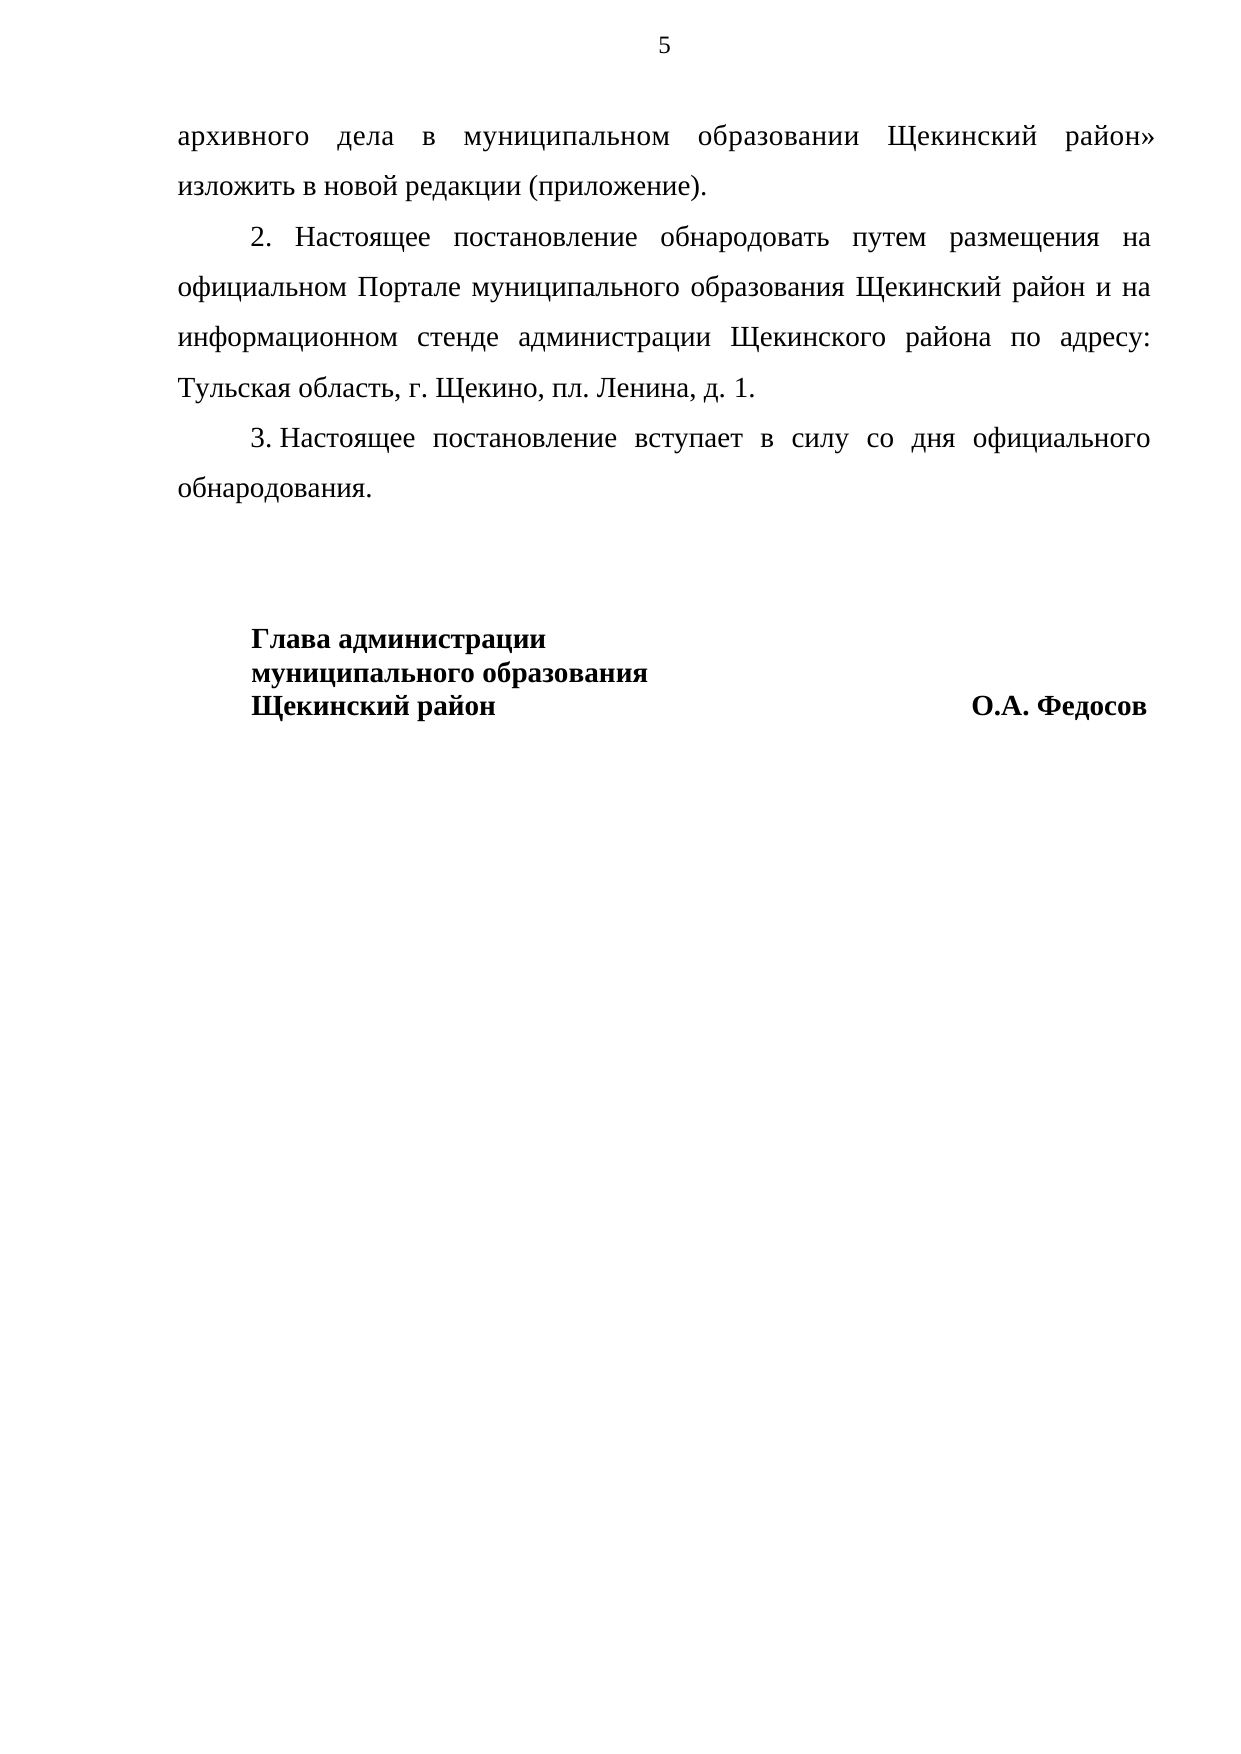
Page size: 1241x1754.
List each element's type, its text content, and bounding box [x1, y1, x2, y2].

text Щекинский район О.А. Федосов [177, 688, 1152, 722]
text 3. Настоящее постановление вступает в силу со дня официального обнародования. [177, 420, 1152, 504]
text муниципального образования [177, 655, 1152, 688]
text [177, 118, 1157, 202]
text 2. Настоящее постановление обнародовать путем размещения на официальном Портале муниципального образования Щекинский район и на информационном стенде администрации Щекинского района по адресу: Тульская область, г. Щекино, пл. Ленина, д. 1. [177, 219, 1152, 403]
text Глава администрации [177, 621, 1152, 655]
